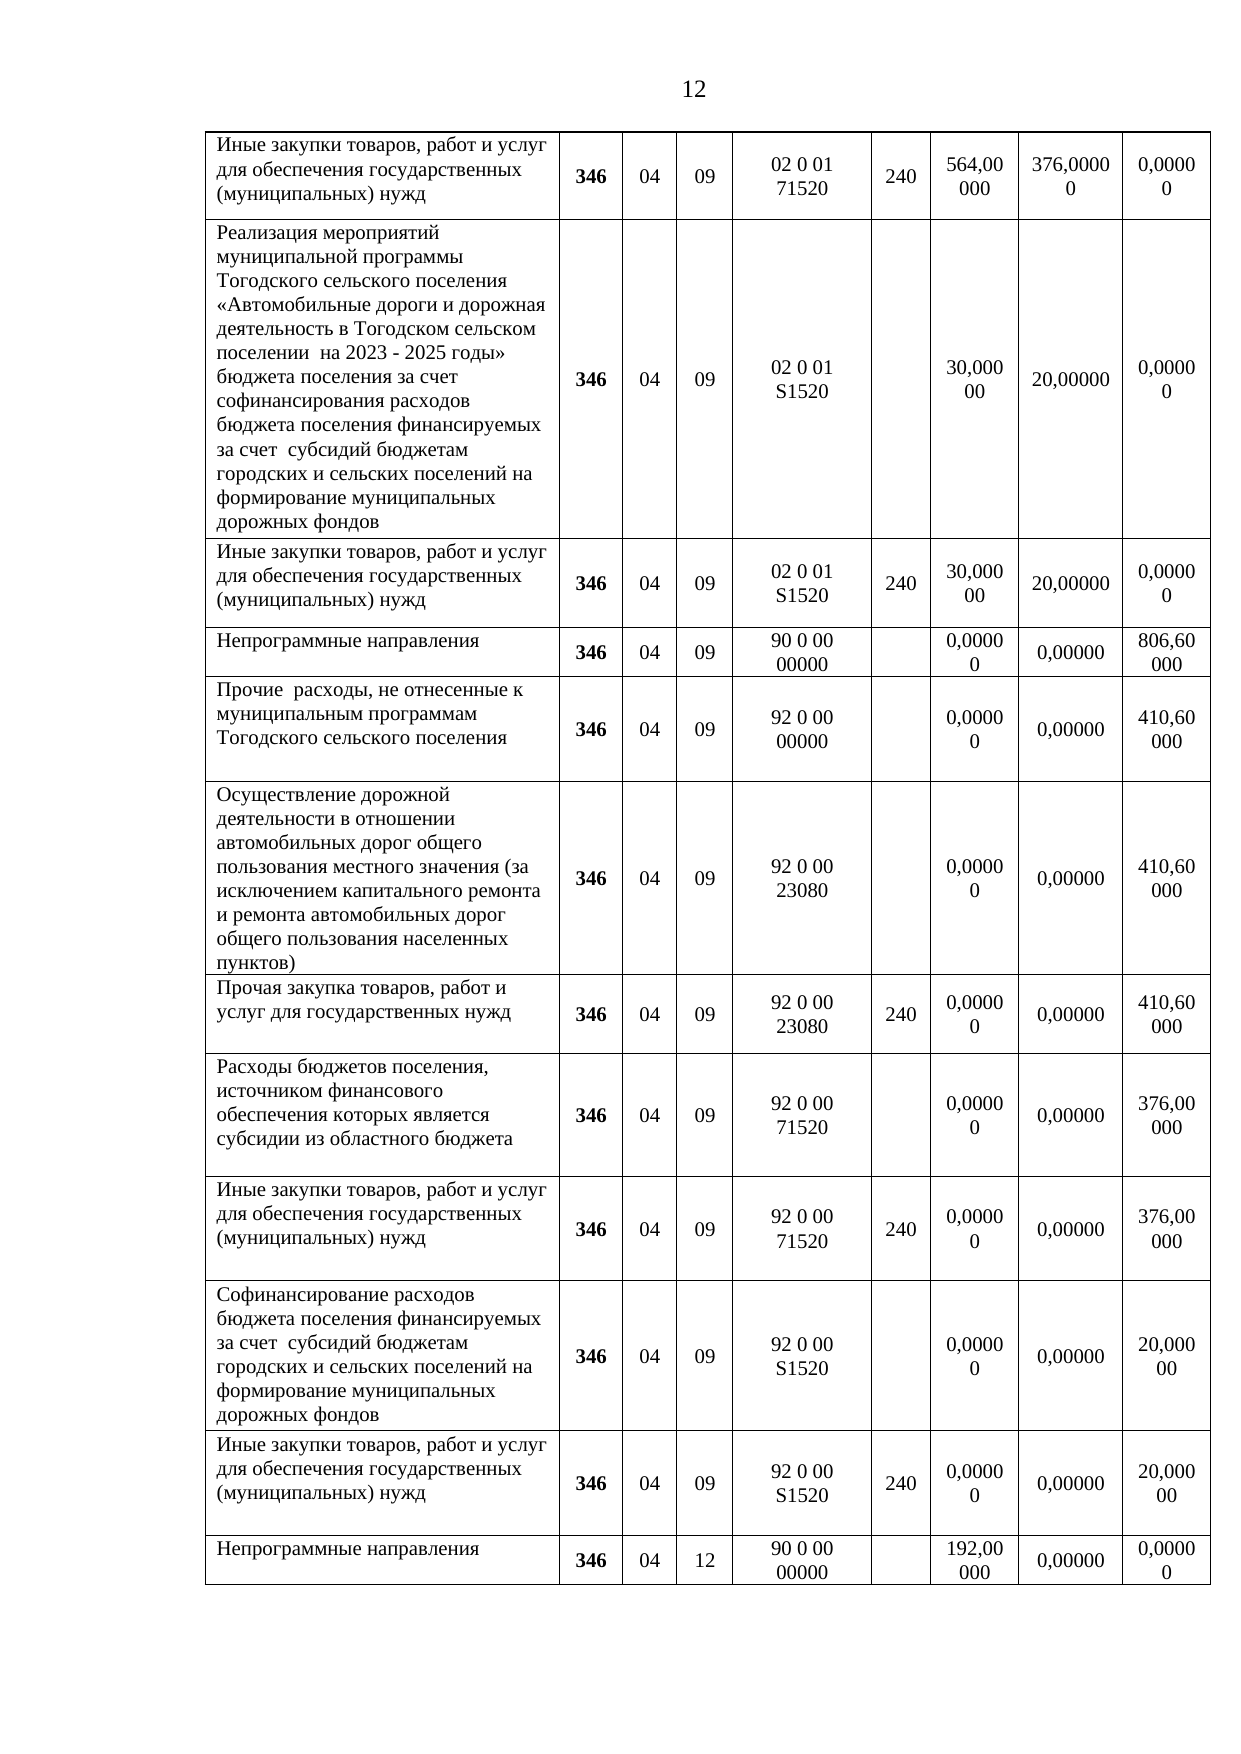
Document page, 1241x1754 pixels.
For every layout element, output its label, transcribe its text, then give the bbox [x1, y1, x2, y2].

table_cell 564,00000 [931, 133, 1018, 219]
table_cell 30,00000 [931, 220, 1018, 538]
table_cell Иные закупки товаров, работ и услуг для обеспечения государственных (муниципальных) нужд [206, 1431, 559, 1535]
table_cell Осуществление дорожной деятельности в отношении автомобильных дорог общего пользования местного значения (за исключением капитального ремонта и ремонта автомобильных дорог общего пользования населенных пунктов) [206, 782, 559, 974]
table_cell 240 [872, 1431, 930, 1535]
table_cell [872, 1281, 930, 1430]
table_cell 346 [560, 1054, 622, 1176]
table_cell 02 0 01 71520 [733, 133, 871, 219]
table_cell 346 [560, 220, 622, 538]
table_cell 0,00000 [931, 628, 1018, 676]
table_cell Непрограммные направления [206, 1536, 559, 1584]
table_cell 806,60000 [1123, 628, 1210, 676]
table_cell 20,00000 [1123, 1281, 1210, 1430]
table_cell 04 [623, 133, 676, 219]
table_cell 04 [623, 677, 676, 781]
table_cell 346 [560, 975, 622, 1053]
table_cell 04 [623, 1536, 676, 1584]
table_cell 04 [623, 1054, 676, 1176]
table_cell Иные закупки товаров, работ и услуг для обеспечения государственных (муниципальных) нужд [206, 539, 559, 627]
table_cell 376,00000 [1123, 1054, 1210, 1176]
table_cell 376,00000 [1019, 133, 1122, 219]
table_cell 92 0 00 00000 [733, 677, 871, 781]
table_cell 0,00000 [931, 782, 1018, 974]
table_cell 02 0 01 S1520 [733, 539, 871, 627]
table_cell 0,00000 [1123, 220, 1210, 538]
table_cell 92 0 00 23080 [733, 975, 871, 1053]
table_cell 20,00000 [1019, 539, 1122, 627]
table_cell 04 [623, 539, 676, 627]
table_cell 0,00000 [931, 1281, 1018, 1430]
table_cell 92 0 00 S1520 [733, 1431, 871, 1535]
table_cell 90 0 00 00000 [733, 628, 871, 676]
table_cell 0,00000 [1123, 133, 1210, 219]
table_cell 09 [677, 539, 732, 627]
table_cell 410,60000 [1123, 975, 1210, 1053]
table_cell 0,00000 [1019, 1536, 1122, 1584]
table_cell [872, 220, 930, 538]
table_cell 92 0 00 71520 [733, 1177, 871, 1280]
table_cell 0,00000 [1019, 975, 1122, 1053]
table_cell 09 [677, 133, 732, 219]
table_cell 92 0 00 S1520 [733, 1281, 871, 1430]
table_cell [872, 1054, 930, 1176]
table_cell 04 [623, 220, 676, 538]
table_cell 0,00000 [1019, 782, 1122, 974]
table_cell 0,00000 [1123, 539, 1210, 627]
table_cell 09 [677, 677, 732, 781]
table_cell 92 0 00 71520 [733, 1054, 871, 1176]
table_cell 240 [872, 133, 930, 219]
table_cell [872, 782, 930, 974]
table_cell 376,00000 [1123, 1177, 1210, 1280]
table_cell 09 [677, 628, 732, 676]
table_cell 0,00000 [1019, 628, 1122, 676]
table_cell 09 [677, 1054, 732, 1176]
table_cell 04 [623, 975, 676, 1053]
table_cell Иные закупки товаров, работ и услуг для обеспечения государственных (муниципальных) нужд [206, 133, 559, 219]
table_cell 346 [560, 133, 622, 219]
table_cell 410,60000 [1123, 782, 1210, 974]
table_cell 09 [677, 782, 732, 974]
table_cell 240 [872, 539, 930, 627]
table_cell [872, 628, 930, 676]
table_cell 346 [560, 628, 622, 676]
table_cell 92 0 00 23080 [733, 782, 871, 974]
table_cell 20,00000 [1019, 220, 1122, 538]
table_cell 240 [872, 1177, 930, 1280]
table_cell 09 [677, 1281, 732, 1430]
table_cell Прочая закупка товаров, работ и услуг для государственных нужд [206, 975, 559, 1053]
table_cell 12 [677, 1536, 732, 1584]
table_cell 346 [560, 677, 622, 781]
table_cell 09 [677, 220, 732, 538]
table_cell 346 [560, 1281, 622, 1430]
table_cell 0,00000 [1019, 1281, 1122, 1430]
table_cell 90 0 00 00000 [733, 1536, 871, 1584]
table_cell 0,00000 [931, 1054, 1018, 1176]
table_cell 240 [872, 975, 930, 1053]
table_cell 04 [623, 782, 676, 974]
table_cell 346 [560, 782, 622, 974]
table_cell Реализация мероприятий муниципальной программы Тогодского сельского поселения «Автомобильные дороги и дорожная деятельность в Тогодском сельском поселении на 2023 - 2025 годы» бюджета поселения за счет софинансирования расходов бюджета поселения финансируемых за счет субсидий бюджетам городских и сельских поселений на формирование муниципальных дорожных фондов [206, 220, 559, 538]
table_cell [872, 677, 930, 781]
table_cell 30,00000 [931, 539, 1018, 627]
table_cell Расходы бюджетов поселения, источником финансового обеспечения которых является субсидии из областного бюджета [206, 1054, 559, 1176]
table_cell 20,00000 [1123, 1431, 1210, 1535]
table_cell 0,00000 [931, 677, 1018, 781]
table_cell 04 [623, 1177, 676, 1280]
table_cell 0,00000 [1019, 1177, 1122, 1280]
table_cell Софинансирование расходов бюджета поселения финансируемых за счет субсидий бюджетам городских и сельских поселений на формирование муниципальных дорожных фондов [206, 1281, 559, 1430]
table_cell 0,00000 [1019, 1054, 1122, 1176]
table_cell 346 [560, 1177, 622, 1280]
table_cell 0,00000 [1123, 1536, 1210, 1584]
table_cell 346 [560, 539, 622, 627]
table_cell 04 [623, 628, 676, 676]
table_cell Иные закупки товаров, работ и услуг для обеспечения государственных (муниципальных) нужд [206, 1177, 559, 1280]
table_cell 02 0 01 S1520 [733, 220, 871, 538]
table_cell 0,00000 [931, 975, 1018, 1053]
table_cell 0,00000 [931, 1177, 1018, 1280]
table_cell 0,00000 [1019, 1431, 1122, 1535]
table_cell 04 [623, 1431, 676, 1535]
table_cell 04 [623, 1281, 676, 1430]
table_cell 0,00000 [931, 1431, 1018, 1535]
table_cell 09 [677, 975, 732, 1053]
table_cell 346 [560, 1431, 622, 1535]
table_cell 346 [560, 1536, 622, 1584]
table_cell Непрограммные направления [206, 628, 559, 676]
table_cell [872, 1536, 930, 1584]
table_cell 192,00000 [931, 1536, 1018, 1584]
table_cell Прочие расходы, не отнесенные к муниципальным программам Тогодского сельского поселения [206, 677, 559, 781]
table_cell 09 [677, 1431, 732, 1535]
table_cell 0,00000 [1019, 677, 1122, 781]
table_cell 410,60000 [1123, 677, 1210, 781]
table_cell 09 [677, 1177, 732, 1280]
